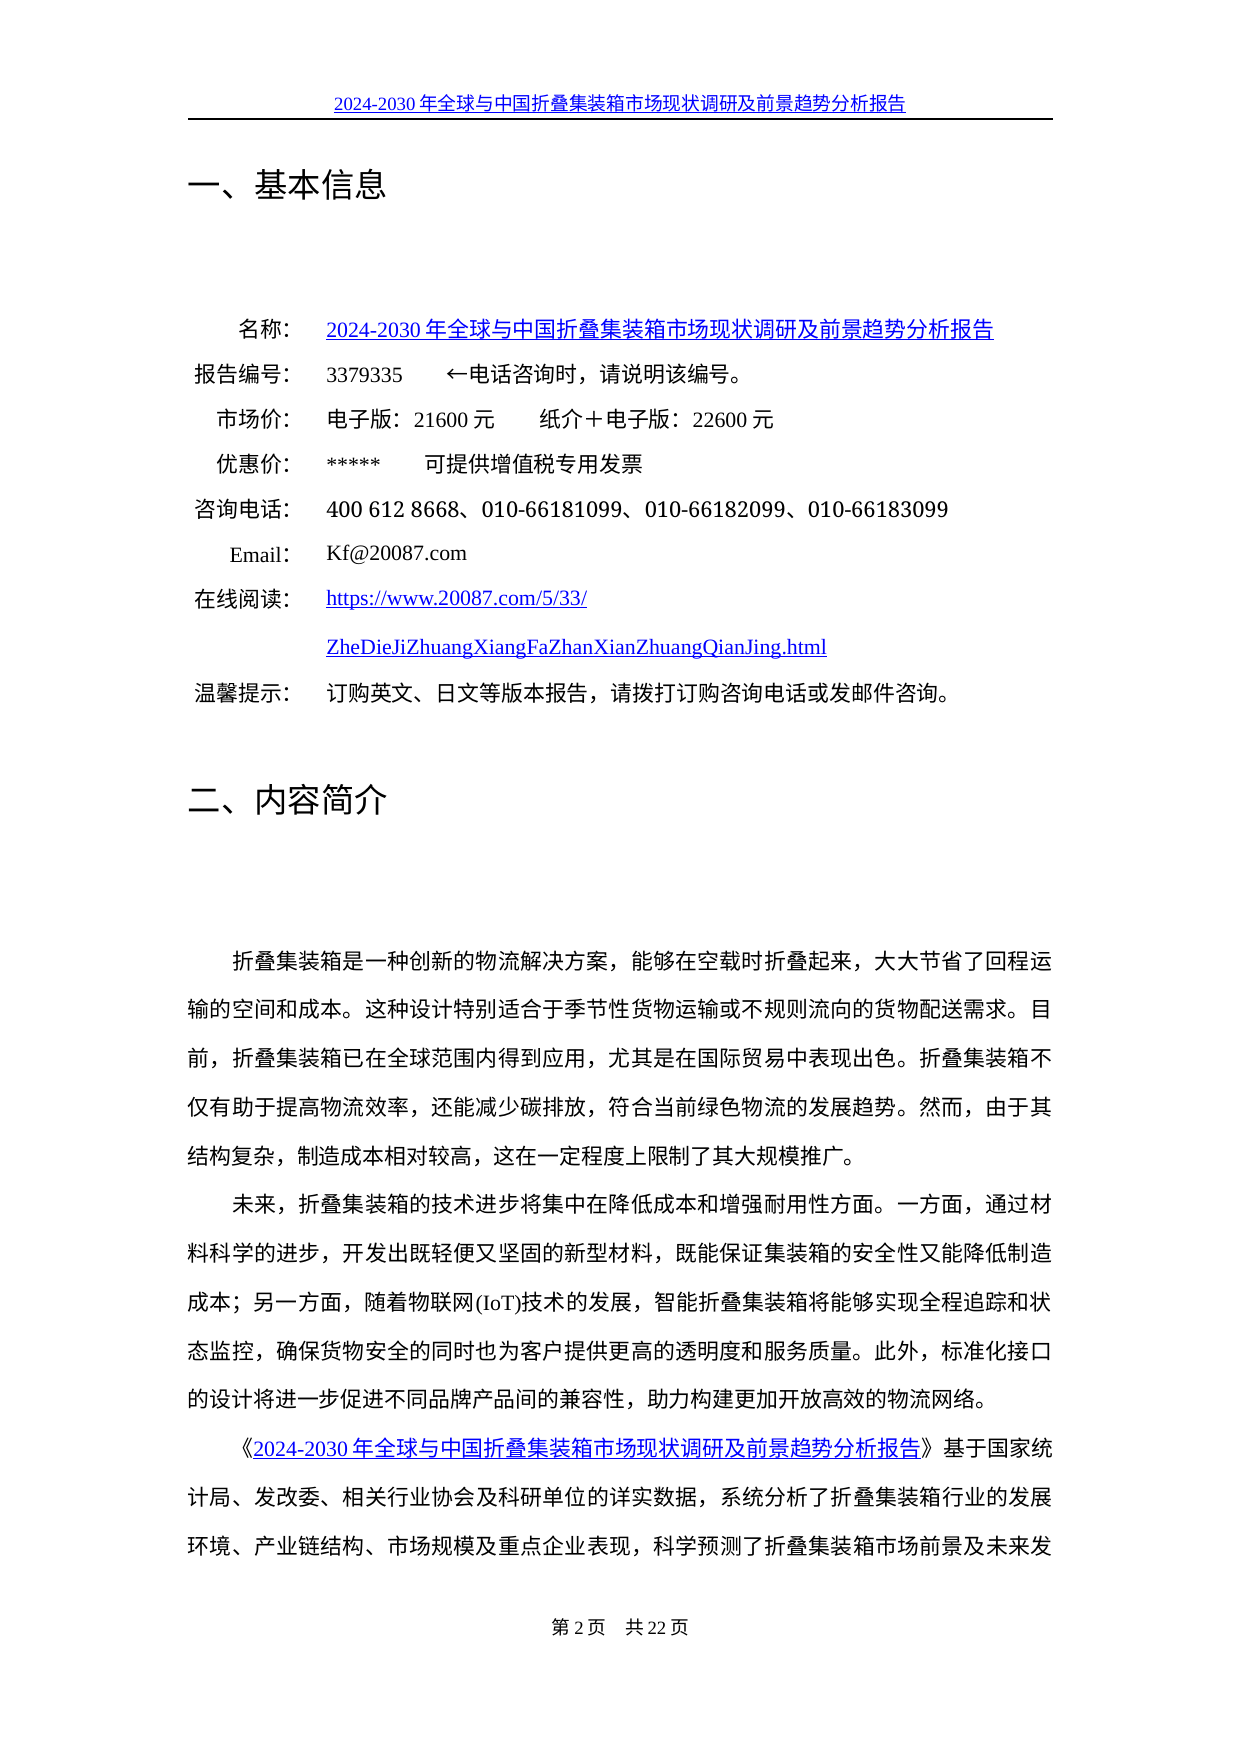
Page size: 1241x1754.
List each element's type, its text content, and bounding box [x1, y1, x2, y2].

table_cell 3379335 ←电话咨询时，请说明该编号。 [315, 357, 1073, 402]
table_cell 400 612 8668、010-66181099、010-66182099、010-66183099 [315, 492, 1073, 537]
table_cell Kf@20087.com [315, 537, 1073, 582]
table_cell 咨询电话： [167, 492, 315, 537]
table_header 名称： [167, 312, 315, 357]
title 二、内容简介 [187, 766, 1053, 831]
table_cell [315, 582, 1073, 675]
table_cell Email： [167, 537, 315, 582]
table_header 2024-2030年全球与中国折叠集装箱市场现状调研及前景趋势分析报告 [315, 312, 1073, 357]
table_cell 报告编号： [167, 357, 315, 402]
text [187, 943, 1053, 1561]
table_cell ***** 可提供增值税专用发票 [315, 447, 1073, 492]
table_cell 订购英文、日文等版本报告，请拨打订购咨询电话或发邮件咨询。 [315, 675, 1073, 720]
title 一、基本信息 [187, 150, 1053, 215]
table_cell 电子版：21600 元 纸介＋电子版：22600 元 [315, 402, 1073, 447]
table_cell 市场价： [167, 402, 315, 447]
table_cell 优惠价： [167, 447, 315, 492]
table_cell 在线阅读： [167, 582, 315, 675]
table_cell 温馨提示： [167, 675, 315, 720]
